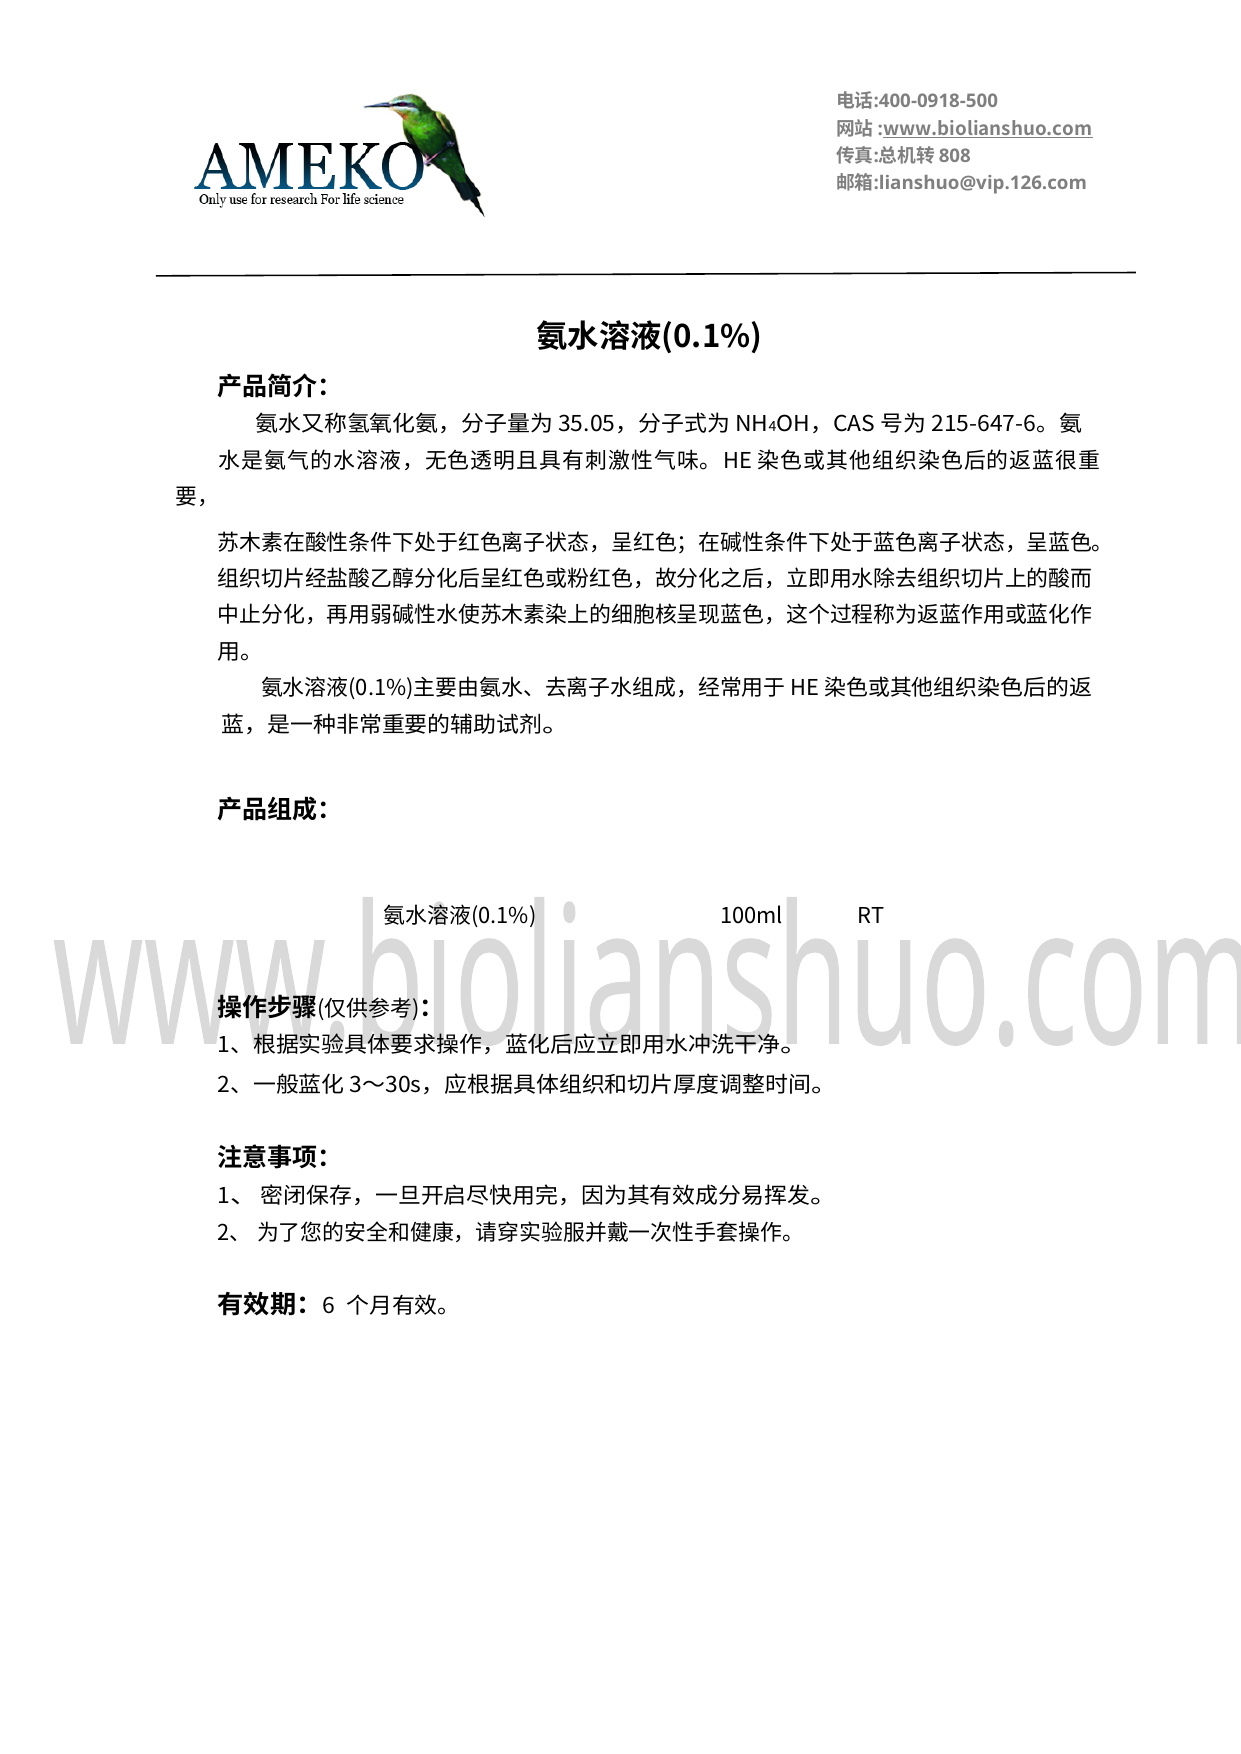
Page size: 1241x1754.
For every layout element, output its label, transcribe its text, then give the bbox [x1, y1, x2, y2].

text 操作步骤(仅供参考)： [217, 987, 1126, 1023]
text 氨水溶液(0.1%)主要由氨水、去离子水组成，经常用于 HE 染色或其他组织染色后的返蓝，是一种非常重要的辅助试剂。 [221, 667, 1126, 739]
text 水是氨气的水溶液，无色透明且具有刺激性气味。HE染色或其他组织染色后的返蓝很重要， [175, 439, 1101, 512]
text 氨水又称氢氧化氨，分子量为 35.05，分子式为 NH4OH，CAS 号为 215-647-6。氨 [229, 402, 1108, 439]
text 苏木素在酸性条件下处于红色离子状态，呈红色；在碱性条件下处于蓝色离子状态，呈蓝色。 组织切片经盐酸乙醇分化后呈红色或粉红色，故分化之后，立即用水除去组织切片上的酸而 中止分化，再用弱碱性水使苏木素染上的细胞核呈现蓝色，这个过程称为返蓝作用或蓝化作 用。 [217, 521, 1115, 667]
text 氨水溶液(0.1%) [536, 311, 1126, 357]
text 1、 密闭保存，一旦开启尽快用完，因为其有效成分易挥发。 [217, 1174, 1126, 1211]
picture [175, 77, 522, 217]
text 1、根据实验具体要求操作，蓝化后应立即用水冲洗干净。 [217, 1023, 1126, 1060]
subtitle 产品简介： [217, 366, 347, 402]
text 2、 为了您的安全和健康，请穿实验服并戴一次性手套操作。 [217, 1211, 1126, 1247]
text 2、一般蓝化 3～30s，应根据具体组织和切片厚度调整时间。 [217, 1064, 1126, 1100]
subtitle 注意事项： [217, 1137, 1126, 1174]
subtitle 产品组成： [217, 789, 1126, 826]
text 氨水溶液(0.1%) 100ml RT [175, 898, 1093, 929]
text 有效期：6 个月有效。 [217, 1284, 1126, 1321]
